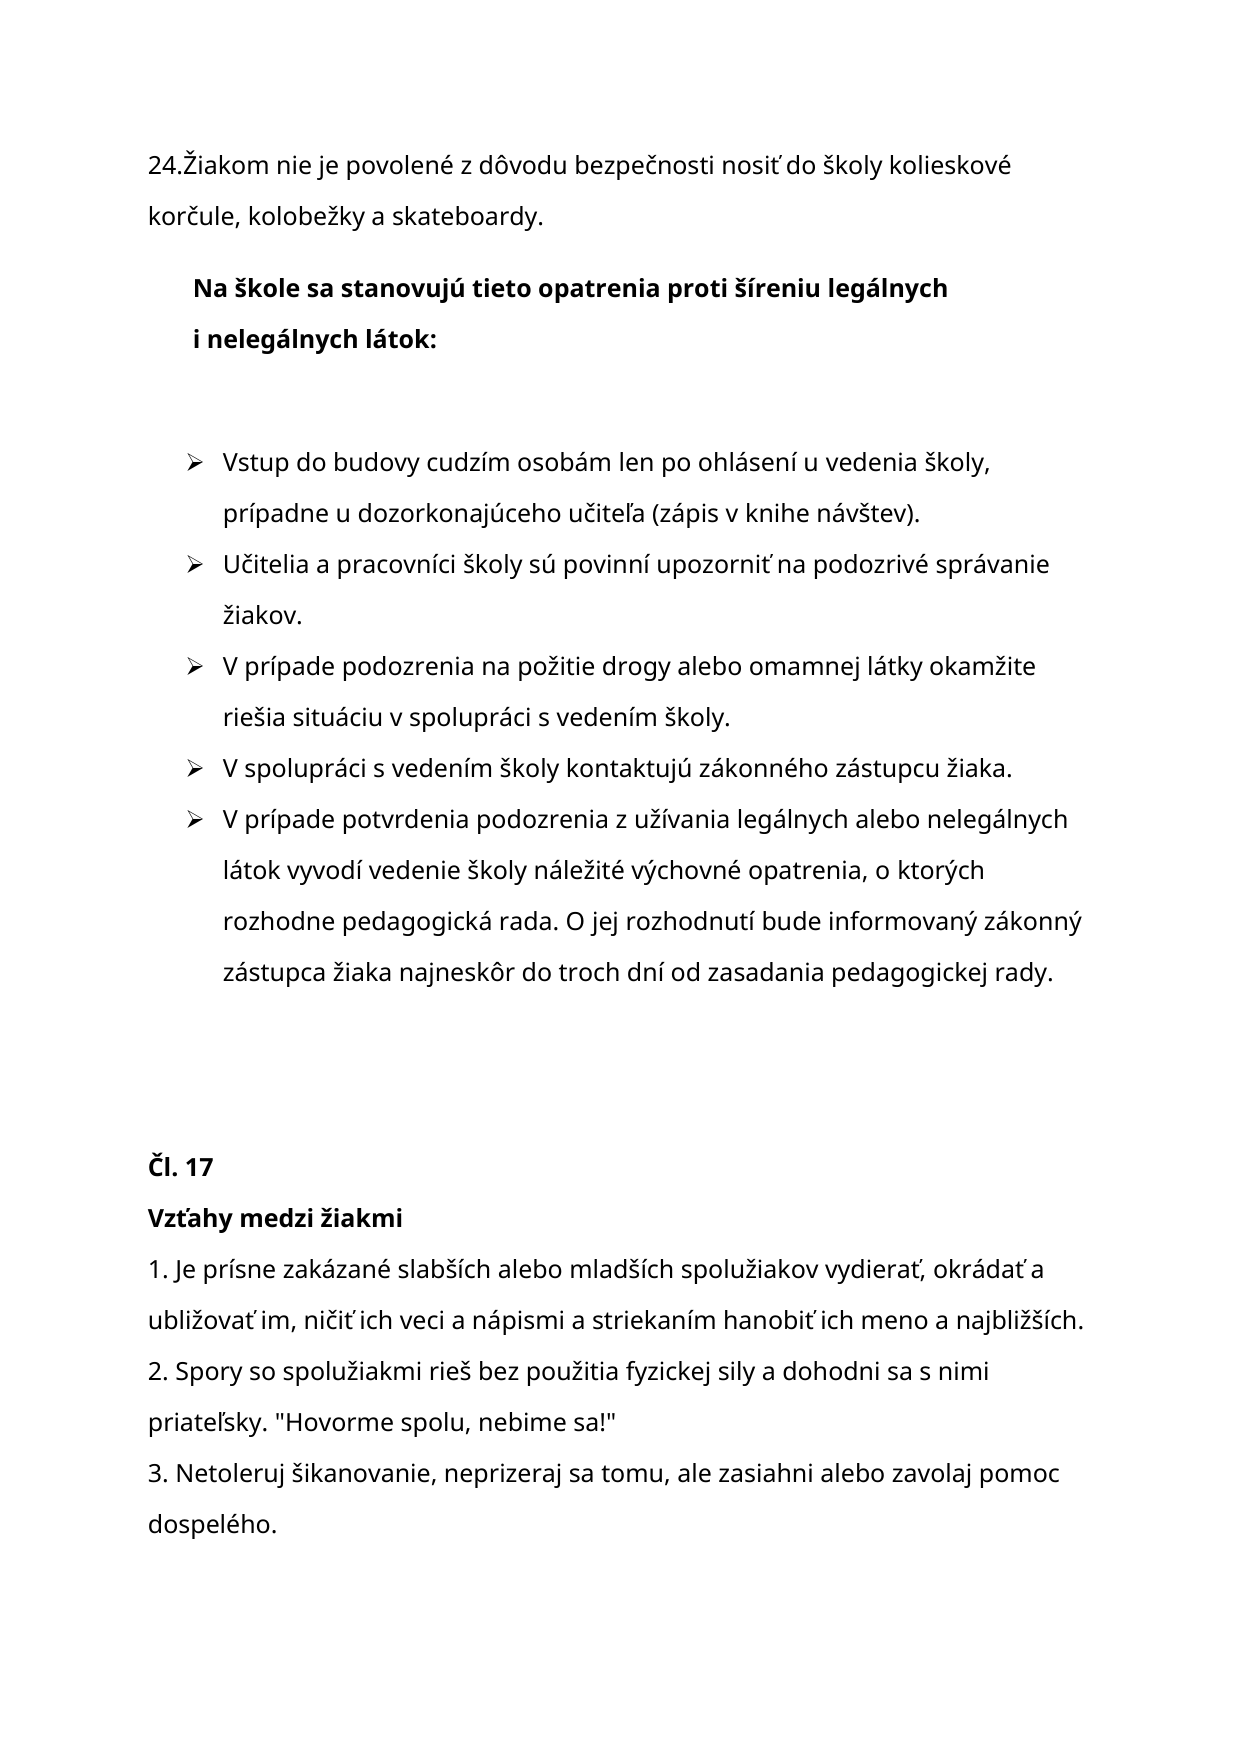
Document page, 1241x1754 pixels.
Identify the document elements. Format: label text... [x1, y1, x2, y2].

text 1. Je prísne zakázané slabších alebo mladších spolužiakov vydierať, okrádať a ubližovať im, ničiť ich veci a nápismi a striekaním hanobiť ich meno a najbližších. [148, 1252, 1093, 1337]
list V prípade potvrdenia podozrenia z užívania legálnych alebo nelegálnych látok vyvodí vedenie školy náležité výchovné opatrenia, o ktorých rozhodne pedagogická rada. O jej rozhodnutí bude informovaný zákonný zástupca žiaka najneskôr do troch dní od zasadania pedagogickej rady. [185, 802, 1093, 989]
text Čl. 17 [148, 1150, 1093, 1184]
text 24.Žiakom nie je povolené z dôvodu bezpečnosti nosiť do školy kolieskové korčule, kolobežky a skateboardy. [148, 148, 1093, 233]
subtitle Na škole sa stanovujú tieto opatrenia proti šíreniu legálnych i nelegálnych látok: [193, 271, 1093, 356]
text 2. Spory so spolužiakmi rieš bez použitia fyzickej sily a dohodni sa s nimi priateľsky. "Hovorme spolu, nebime sa!" [148, 1354, 1093, 1439]
list V prípade podozrenia na požitie drogy alebo omamnej látky okamžite riešia situáciu v spolupráci s vedením školy. [185, 649, 1093, 734]
list V spolupráci s vedením školy kontaktujú zákonného zástupcu žiaka. [185, 751, 1093, 785]
text 3. Netoleruj šikanovanie, neprizeraj sa tomu, ale zasiahni alebo zavolaj pomoc dospelého. [148, 1456, 1093, 1541]
list Vstup do budovy cudzím osobám len po ohlásení u vedenia školy, prípadne u dozorkonajúceho učiteľa (zápis v knihe návštev). [185, 444, 1093, 529]
text Vzťahy medzi žiakmi [148, 1201, 1093, 1235]
list Učitelia a pracovníci školy sú povinní upozorniť na podozrivé správanie žiakov. [185, 547, 1093, 632]
